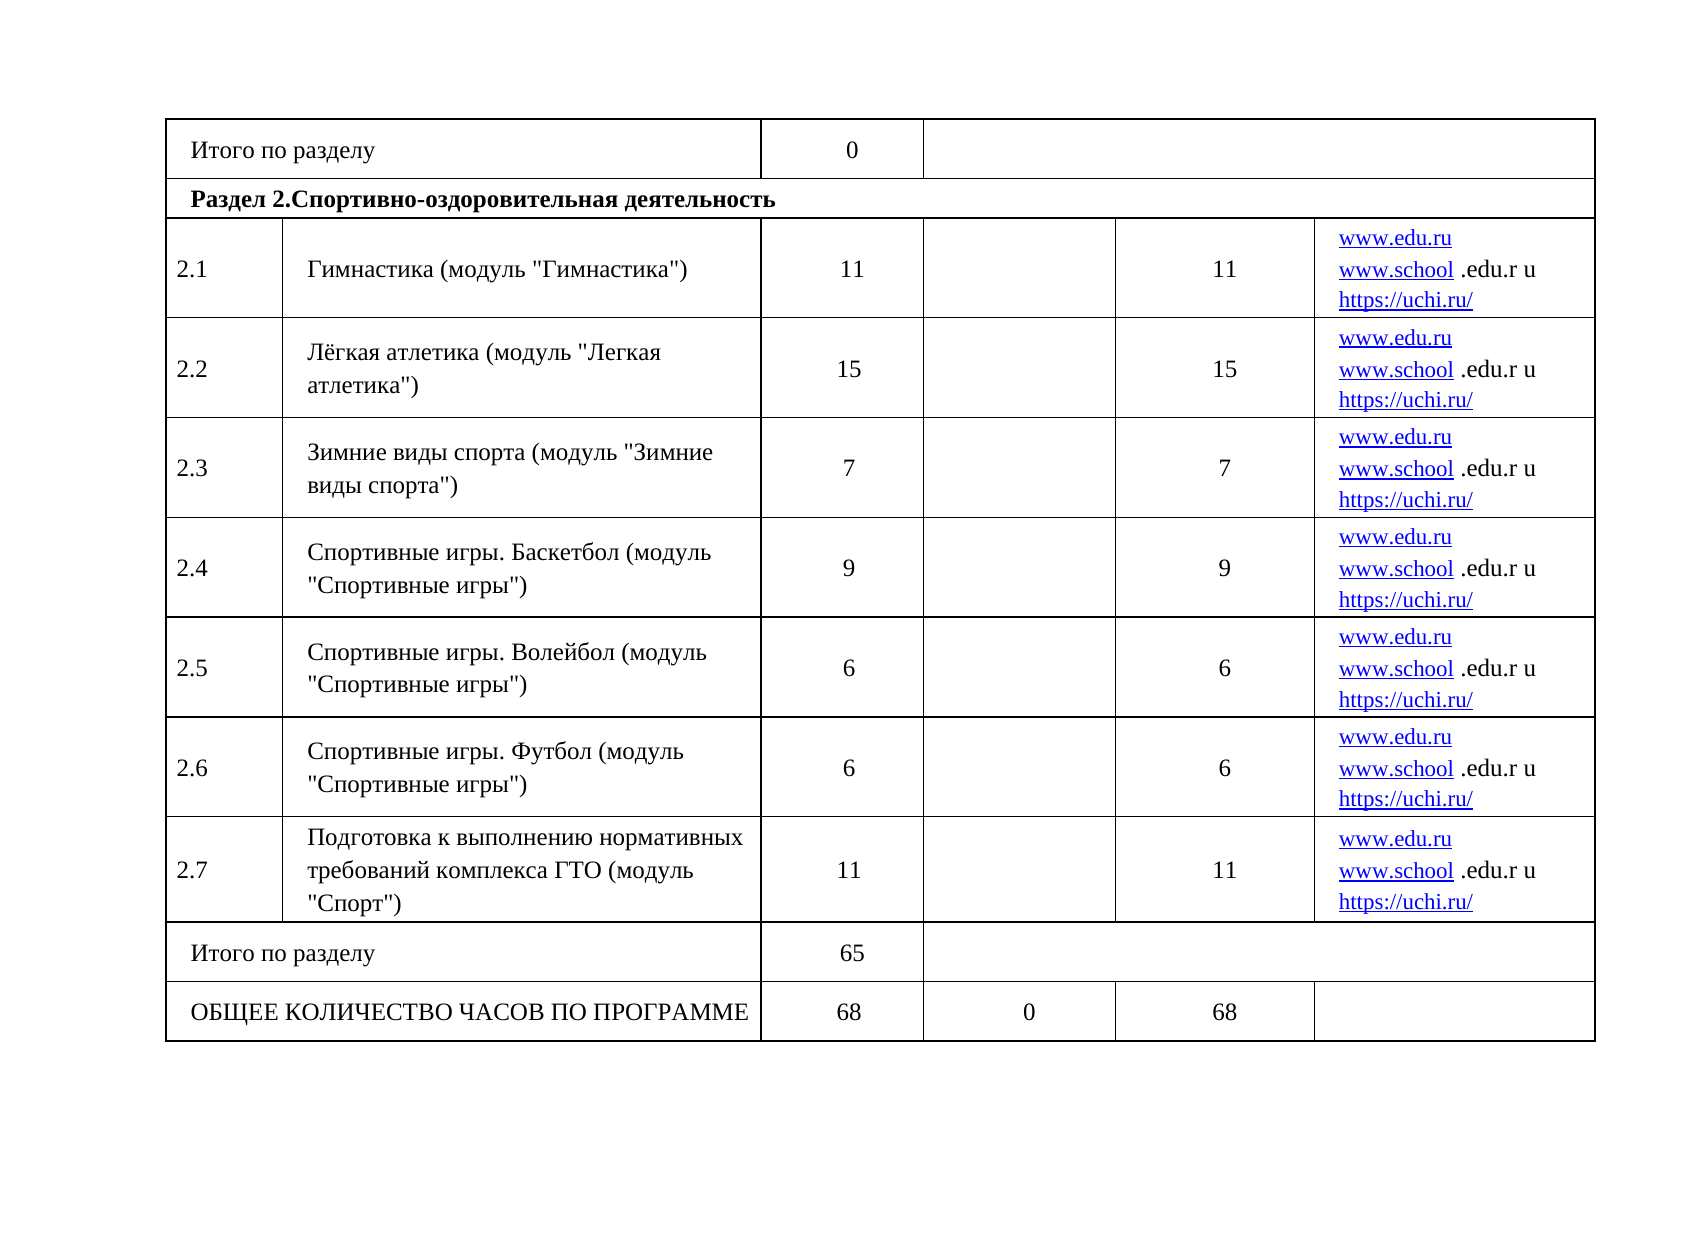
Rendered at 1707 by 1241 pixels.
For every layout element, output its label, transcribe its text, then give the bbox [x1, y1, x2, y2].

table_cell 6 [1116, 718, 1314, 816]
table_cell 2.6 [167, 718, 282, 816]
table_cell 15 [762, 318, 923, 417]
table_cell 11 [1116, 219, 1314, 317]
table_cell [1315, 982, 1594, 1040]
table_cell Лёгкая атлетика (модуль "Легкая атлетика") [283, 318, 760, 417]
table_cell 11 [762, 817, 923, 921]
table_cell 2.5 [167, 618, 282, 716]
table_cell [924, 318, 1115, 417]
table_cell Спортивные игры. Футбол (модуль "Спортивные игры") [283, 718, 760, 816]
table_cell 2.7 [167, 817, 282, 921]
table_cell 0 [762, 120, 923, 178]
table_cell [924, 923, 1594, 981]
table_cell 6 [1116, 618, 1314, 716]
table_cell Спортивные игры. Волейбол (модуль "Спортивные игры") [283, 618, 760, 716]
table_cell 2.4 [167, 518, 282, 616]
table_cell 2.3 [167, 418, 282, 516]
table_cell [924, 618, 1115, 716]
table_cell 68 [762, 982, 923, 1040]
table_cell www.edu.ru www.school .edu.r u https://uchi.ru/ [1315, 817, 1594, 921]
table_cell ОБЩЕЕ КОЛИЧЕСТВО ЧАСОВ ПО ПРОГРАММЕ [167, 982, 760, 1040]
table_cell Спортивные игры. Баскетбол (модуль "Спортивные игры") [283, 518, 760, 616]
table_cell 68 [1116, 982, 1314, 1040]
table_cell 2.2 [167, 318, 282, 417]
table_cell www.edu.ru www.school .edu.r u https://uchi.ru/ [1315, 618, 1594, 716]
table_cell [1315, 318, 1594, 417]
table_cell Гимнастика (модуль "Гимнастика") [283, 219, 760, 317]
table_cell Итого по разделу [167, 120, 760, 178]
table_cell [924, 120, 1594, 178]
table_cell Подготовка к выполнению нормативных требований комплекса ГТО (модуль "Спорт") [283, 817, 760, 921]
table_cell [924, 817, 1115, 921]
table_cell 15 [1116, 318, 1314, 417]
table_cell 7 [1116, 418, 1314, 516]
table_cell 9 [1116, 518, 1314, 616]
table_cell [924, 518, 1115, 616]
table_cell Итого по разделу [167, 923, 760, 981]
table_cell www.edu.ru www.school .edu.r u https://uchi.ru/ [1315, 718, 1594, 816]
table_cell www.edu.ru www.school .edu.r u https://uchi.ru/ [1315, 418, 1594, 516]
table_cell www.edu.ru www.school .edu.r u https://uchi.ru/ [1315, 518, 1594, 616]
table_cell 0 [924, 982, 1115, 1040]
table_cell 65 [762, 923, 923, 981]
table_cell Раздел 2.Спортивно-оздоровительная деятельность [167, 179, 1594, 217]
table_cell 2.1 [167, 219, 282, 317]
table_cell 6 [762, 618, 923, 716]
table_cell 7 [762, 418, 923, 516]
table_cell 11 [762, 219, 923, 317]
table_cell Зимние виды спорта (модуль "Зимние виды спорта") [283, 418, 760, 516]
table_cell [924, 219, 1115, 317]
table_cell 6 [762, 718, 923, 816]
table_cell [1315, 219, 1594, 317]
table_cell 11 [1116, 817, 1314, 921]
table_cell [924, 718, 1115, 816]
table_cell 9 [762, 518, 923, 616]
table_cell [924, 418, 1115, 516]
